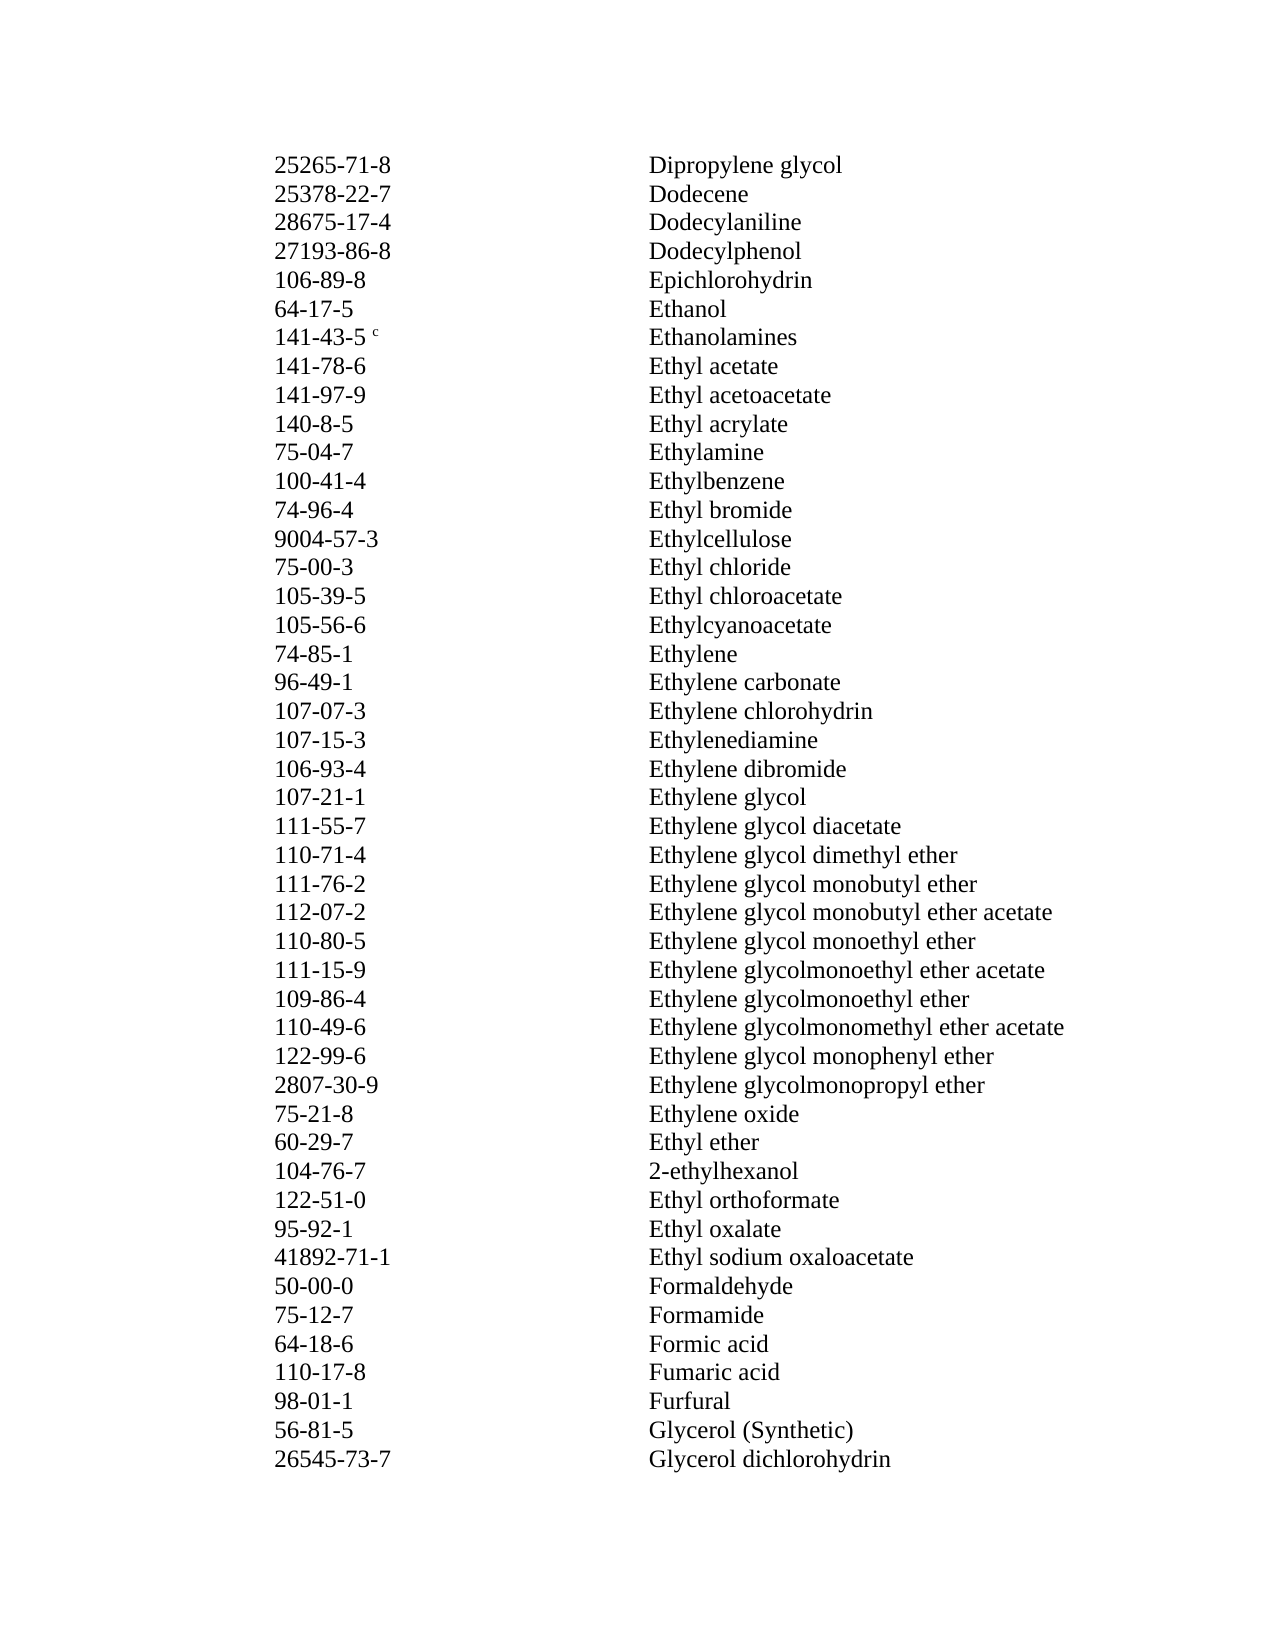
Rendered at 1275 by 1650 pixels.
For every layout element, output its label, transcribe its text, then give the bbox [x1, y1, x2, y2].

table_cell Ethylene glycolmonoethyl ether acetate [638, 955, 1106, 984]
table_cell 109-86-4 [263, 984, 637, 1012]
table_cell Glycerol (Synthetic) [638, 1415, 1106, 1444]
table_cell 141-78-6 [263, 351, 637, 380]
table_cell 110-71-4 [263, 840, 637, 869]
table_cell Dipropylene glycol [638, 150, 1106, 179]
table_cell Furfural [638, 1386, 1106, 1415]
table_cell 110-49-6 [263, 1013, 637, 1041]
table_cell Formamide [638, 1300, 1106, 1329]
table_cell Ethylene glycol [638, 783, 1106, 811]
table_cell 75-12-7 [263, 1300, 637, 1329]
table_cell 111-55-7 [263, 811, 637, 840]
table_cell Ethylenediamine [638, 725, 1106, 754]
table_cell 107-21-1 [263, 783, 637, 811]
table_cell 64-17-5 [263, 294, 637, 322]
table_cell 75-04-7 [263, 438, 637, 466]
table_cell 107-07-3 [263, 696, 637, 725]
table_cell Ethylcyanoacetate [638, 610, 1106, 639]
table_cell 112-07-2 [263, 898, 637, 926]
table_cell Ethylene glycolmonoethyl ether [638, 984, 1106, 1012]
table_cell 105-56-6 [263, 610, 637, 639]
table_cell Ethanol [638, 294, 1106, 322]
table_cell Ethyl chloride [638, 553, 1106, 581]
table_cell Ethylene chlorohydrin [638, 696, 1106, 725]
table_cell 2807-30-9 [263, 1070, 637, 1099]
table_cell Ethylene dibromide [638, 754, 1106, 782]
table_cell Ethyl ether [638, 1128, 1106, 1156]
table_cell Formic acid [638, 1329, 1106, 1357]
table_cell 28675-17-4 [263, 208, 637, 236]
table_cell 106-89-8 [263, 265, 637, 294]
table_cell 74-96-4 [263, 495, 637, 524]
table_cell 107-15-3 [263, 725, 637, 754]
table_cell 122-99-6 [263, 1041, 637, 1070]
table_cell 2-ethylhexanol [638, 1156, 1106, 1185]
table_cell 122-51-0 [263, 1185, 637, 1214]
table_cell Ethylene [638, 639, 1106, 667]
table_cell 110-17-8 [263, 1358, 637, 1386]
table_cell 60-29-7 [263, 1128, 637, 1156]
table_cell 75-21-8 [263, 1099, 637, 1127]
table_cell 111-76-2 [263, 869, 637, 897]
table_cell Glycerol dichlorohydrin [638, 1444, 1106, 1472]
table_cell 104-76-7 [263, 1156, 637, 1185]
table_cell Ethylene glycol monophenyl ether [638, 1041, 1106, 1070]
table_cell 75-00-3 [263, 553, 637, 581]
table_cell 74-85-1 [263, 639, 637, 667]
table_cell 106-93-4 [263, 754, 637, 782]
table_cell 26545-73-7 [263, 1444, 637, 1472]
table_cell 140-8-5 [263, 409, 637, 437]
table_cell Ethyl sodium oxaloacetate [638, 1243, 1106, 1271]
table_cell Ethylbenzene [638, 466, 1106, 495]
table_cell Fumaric acid [638, 1358, 1106, 1386]
table_cell 100-41-4 [263, 466, 637, 495]
table_cell 50-00-0 [263, 1271, 637, 1300]
table_cell Dodecylphenol [638, 236, 1106, 265]
table_cell Ethylene glycol monoethyl ether [638, 926, 1106, 955]
table_cell 64-18-6 [263, 1329, 637, 1357]
table_cell Dodecylaniline [638, 208, 1106, 236]
table_cell Epichlorohydrin [638, 265, 1106, 294]
table_cell Ethylene glycol diacetate [638, 811, 1106, 840]
table_cell 141-97-9 [263, 380, 637, 409]
table_cell Formaldehyde [638, 1271, 1106, 1300]
table_cell Ethyl acetoacetate [638, 380, 1106, 409]
table_cell Ethylamine [638, 438, 1106, 466]
table_cell Ethyl chloroacetate [638, 581, 1106, 610]
table_cell 96-49-1 [263, 668, 637, 696]
table_cell Ethyl acetate [638, 351, 1106, 380]
table_cell Ethyl acrylate [638, 409, 1106, 437]
table_cell Ethanolamines [638, 323, 1106, 351]
table_cell 27193-86-8 [263, 236, 637, 265]
table_cell Ethylene glycol dimethyl ether [638, 840, 1106, 869]
table_cell Ethylene glycol monobutyl ether [638, 869, 1106, 897]
table_cell 56-81-5 [263, 1415, 637, 1444]
table_cell 105-39-5 [263, 581, 637, 610]
table_cell Ethyl bromide [638, 495, 1106, 524]
table_cell Ethyl orthoformate [638, 1185, 1106, 1214]
table_cell 141-43-5 c [263, 323, 637, 351]
table_cell Ethylene oxide [638, 1099, 1106, 1127]
table_cell 98-01-1 [263, 1386, 637, 1415]
table_cell Ethylene glycolmonopropyl ether [638, 1070, 1106, 1099]
table_cell 25378-22-7 [263, 179, 637, 207]
table_cell 9004-57-3 [263, 524, 637, 552]
table_cell 95-92-1 [263, 1214, 637, 1242]
table_cell 41892-71-1 [263, 1243, 637, 1271]
table_cell 25265-71-8 [263, 150, 637, 179]
table_cell Ethyl oxalate [638, 1214, 1106, 1242]
table_cell 111-15-9 [263, 955, 637, 984]
table_cell 110-80-5 [263, 926, 637, 955]
table_cell Ethylene glycolmonomethyl ether acetate [638, 1013, 1106, 1041]
table_cell Ethylene glycol monobutyl ether acetate [638, 898, 1106, 926]
table_cell Ethylene carbonate [638, 668, 1106, 696]
table_cell Ethylcellulose [638, 524, 1106, 552]
table_cell Dodecene [638, 179, 1106, 207]
